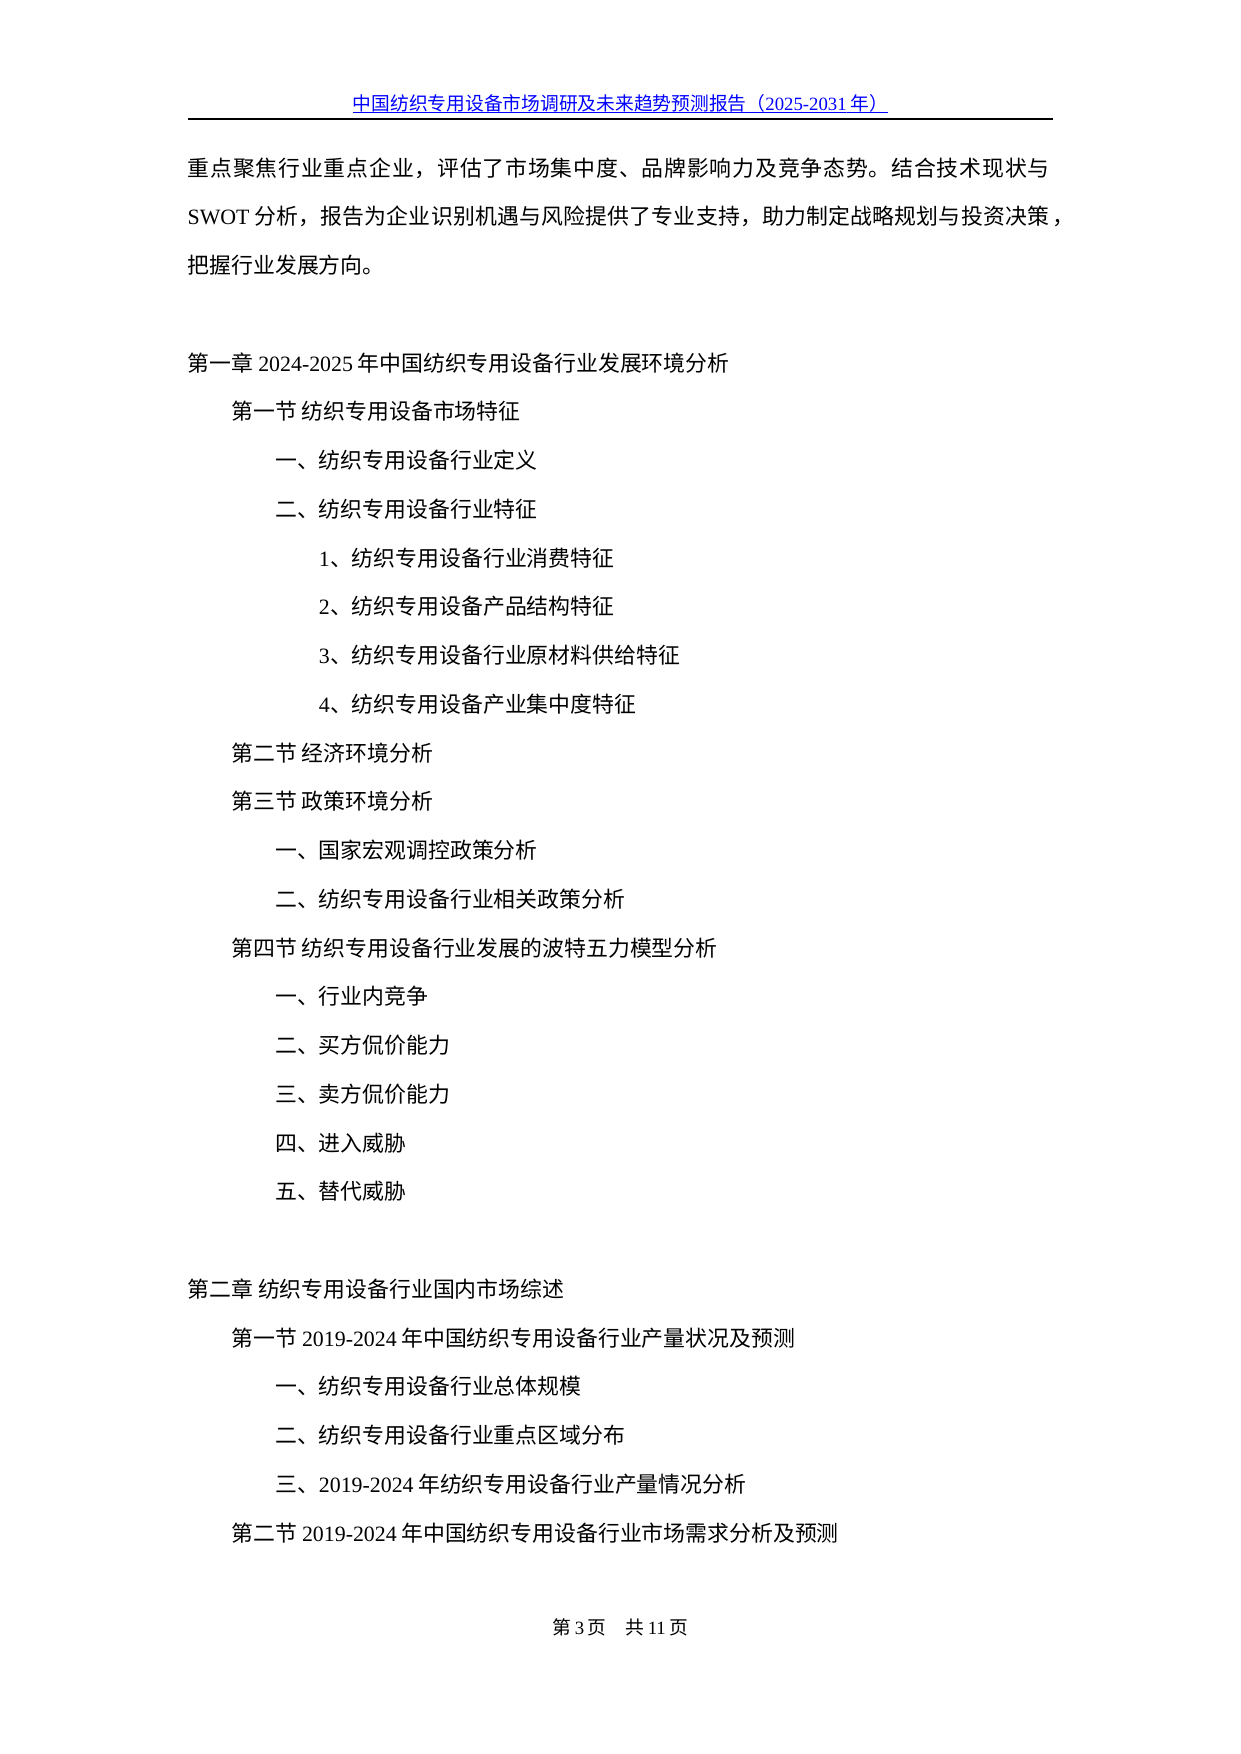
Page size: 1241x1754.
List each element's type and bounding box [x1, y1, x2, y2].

text [187, 150, 1053, 1548]
